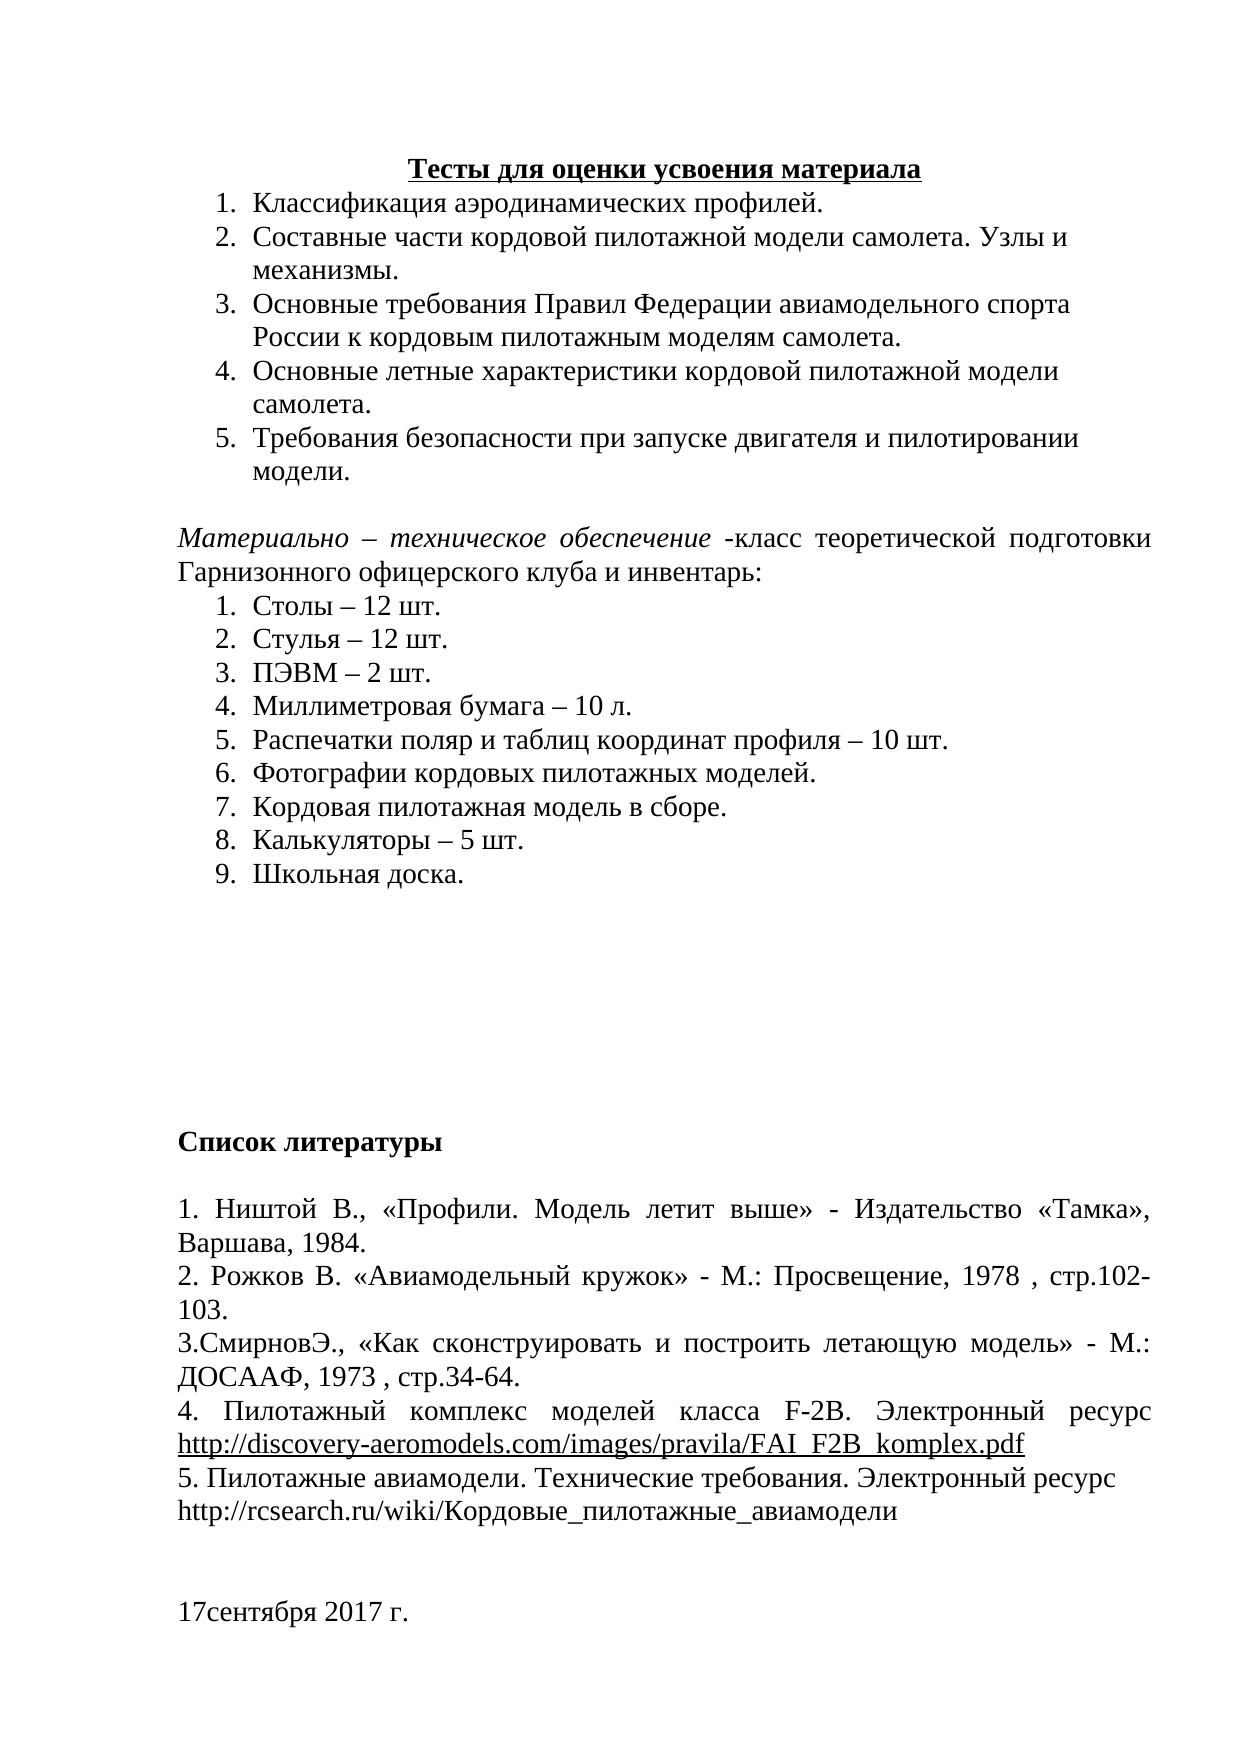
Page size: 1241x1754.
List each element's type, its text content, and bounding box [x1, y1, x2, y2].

list Кордовая пилотажная модель в сборе. [215, 789, 1152, 822]
list Распечатки поляр и таблиц координат профиля – 10 шт. [215, 722, 1152, 755]
list Основные летные характеристики кордовой пилотажной модели самолета. [215, 353, 1152, 420]
text 2. Рожков В. «Авиамодельный кружок» - М.: Просвещение, 1978 , стр.102-103. [177, 1258, 1152, 1326]
list Калькуляторы – 5 шт. [215, 822, 1152, 856]
text 5. Пилотажные авиамодели. Технические требования. Электронный ресурс http://rcsearch.ru/wiki/Кордовые_пилотажные_авиамодели [177, 1460, 1152, 1527]
list Миллиметровая бумага – 10 л. [215, 688, 1152, 722]
list Основные требования Правил Федерации авиамодельного спорта России к кордовым пилотажным моделям самолета. [215, 286, 1152, 353]
list Столы – 12 шт. [215, 588, 1152, 621]
text 17сентября 2017 г. [177, 1594, 1152, 1627]
text 4. Пилотажный комплекс моделей класса F-2B. Электронный ресурс http://discovery-aeromodels.com/images/pravila/FAI_F2B_komplex.pdf [177, 1393, 1152, 1460]
list ПЭВМ – 2 шт. [215, 655, 1152, 688]
list Составные части кордовой пилотажной модели самолета. Узлы и механизмы. [215, 219, 1152, 286]
text 1. Ништой В., «Профили. Модель летит выше» - Издательство «Тамка», Варшава, 1984. [177, 1191, 1152, 1258]
list Стулья – 12 шт. [215, 621, 1152, 655]
list Школьная доска. [215, 856, 1152, 889]
list Требования безопасности при запуске двигателя и пилотировании модели. [215, 420, 1152, 487]
list Фотографии кордовых пилотажных моделей. [215, 755, 1152, 789]
list Классификация аэродинамических профилей. [215, 185, 1152, 219]
text 3.СмирновЭ., «Как сконструировать и построить летающую модель» - М.: ДОСААФ, 1973 , стр.34-64. [177, 1326, 1152, 1393]
text Материально – техническое обеспечение -класс теоретической подготовки Гарнизонного офицерского клуба и инвентарь: [177, 521, 1152, 588]
text Тесты для оценки усвоения материала [177, 152, 1152, 185]
text Список литературы [177, 1124, 1152, 1158]
